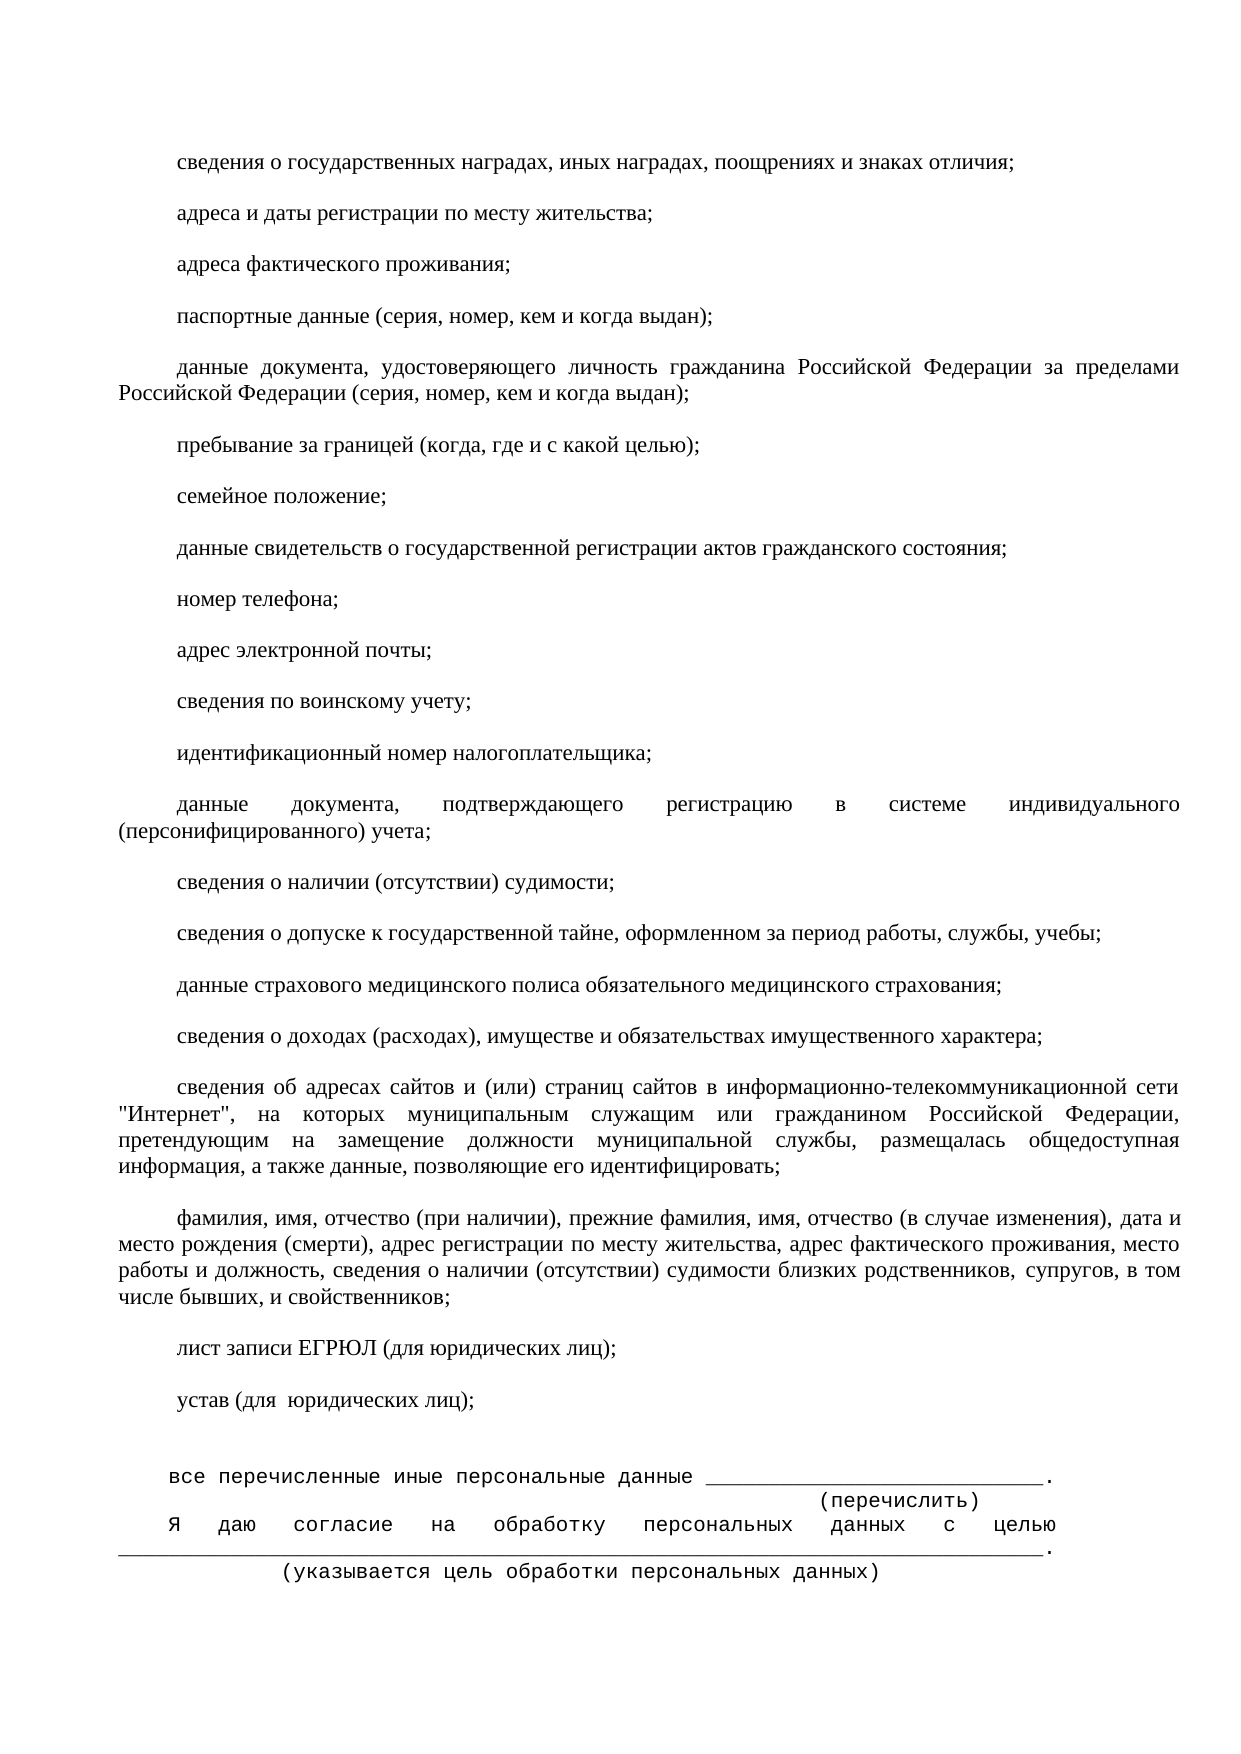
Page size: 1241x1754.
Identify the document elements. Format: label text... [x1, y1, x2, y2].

text лист записи ЕГРЮЛ (для юридических лиц); [118, 1334, 1181, 1361]
text данные страхового медицинского полиса обязательного медицинского страхования; [118, 971, 1181, 997]
text сведения о государственных наградах, иных наградах, поощрениях и знаках отличия; [118, 148, 1181, 174]
text данные документа, подтверждающего регистрацию в системе индивидуального (персонифицированного) учета; [118, 790, 1181, 843]
text (указывается цель обработки персональных данных) [118, 1561, 1181, 1584]
text сведения об адресах сайтов и (или) страниц сайтов в информационно-телекоммуникационной сети "Интернет", на которых муниципальным служащим или гражданином Российской Федерации, претендующим на замещение должности муниципальной службы, размещалась общедоступная информация, а также данные, позволяющие его идентифицировать; [118, 1073, 1181, 1179]
text номер телефона; [118, 585, 1181, 611]
text устав (для юридических лиц); [118, 1386, 1181, 1412]
text Я даю согласие на обработку персональных данных с целью [118, 1514, 1181, 1537]
text семейное положение; [118, 482, 1181, 508]
text адреса фактического проживания; [118, 250, 1181, 277]
text сведения о доходах (расходах), имуществе и обязательствах имущественного характера; [118, 1022, 1181, 1048]
text фамилия, имя, отчество (при наличии), прежние фамилия, имя, отчество (в случае изменения), дата и место рождения (смерти), адрес регистрации по месту жительства, адрес фактического проживания, место работы и должность, сведения о наличии (отсутствии) судимости близких родственников, супругов, в том числе бывших, и свойственников; [118, 1204, 1181, 1309]
text паспортные данные (серия, номер, кем и когда выдан); [118, 302, 1181, 328]
text __________________________________________________________________________. [118, 1537, 1181, 1561]
text адреса и даты регистрации по месту жительства; [118, 199, 1181, 225]
text сведения по воинскому учету; [118, 688, 1181, 714]
text данные свидетельств о государственной регистрации актов гражданского состояния; [118, 533, 1181, 560]
text адрес электронной почты; [118, 636, 1181, 663]
text идентификационный номер налогоплательщика; [118, 739, 1181, 765]
text пребывание за границей (когда, где и с какой целью); [118, 431, 1181, 457]
text (перечислить) [118, 1490, 1181, 1514]
text все перечисленные иные персональные данные ___________________________. [118, 1466, 1181, 1490]
text сведения о наличии (отсутствии) судимости; [118, 868, 1181, 894]
text сведения о допуске к государственной тайне, оформленном за период работы, службы, учебы; [118, 919, 1181, 946]
text данные документа, удостоверяющего личность гражданина Российской Федерации за пределами Российской Федерации (серия, номер, кем и когда выдан); [118, 353, 1181, 406]
